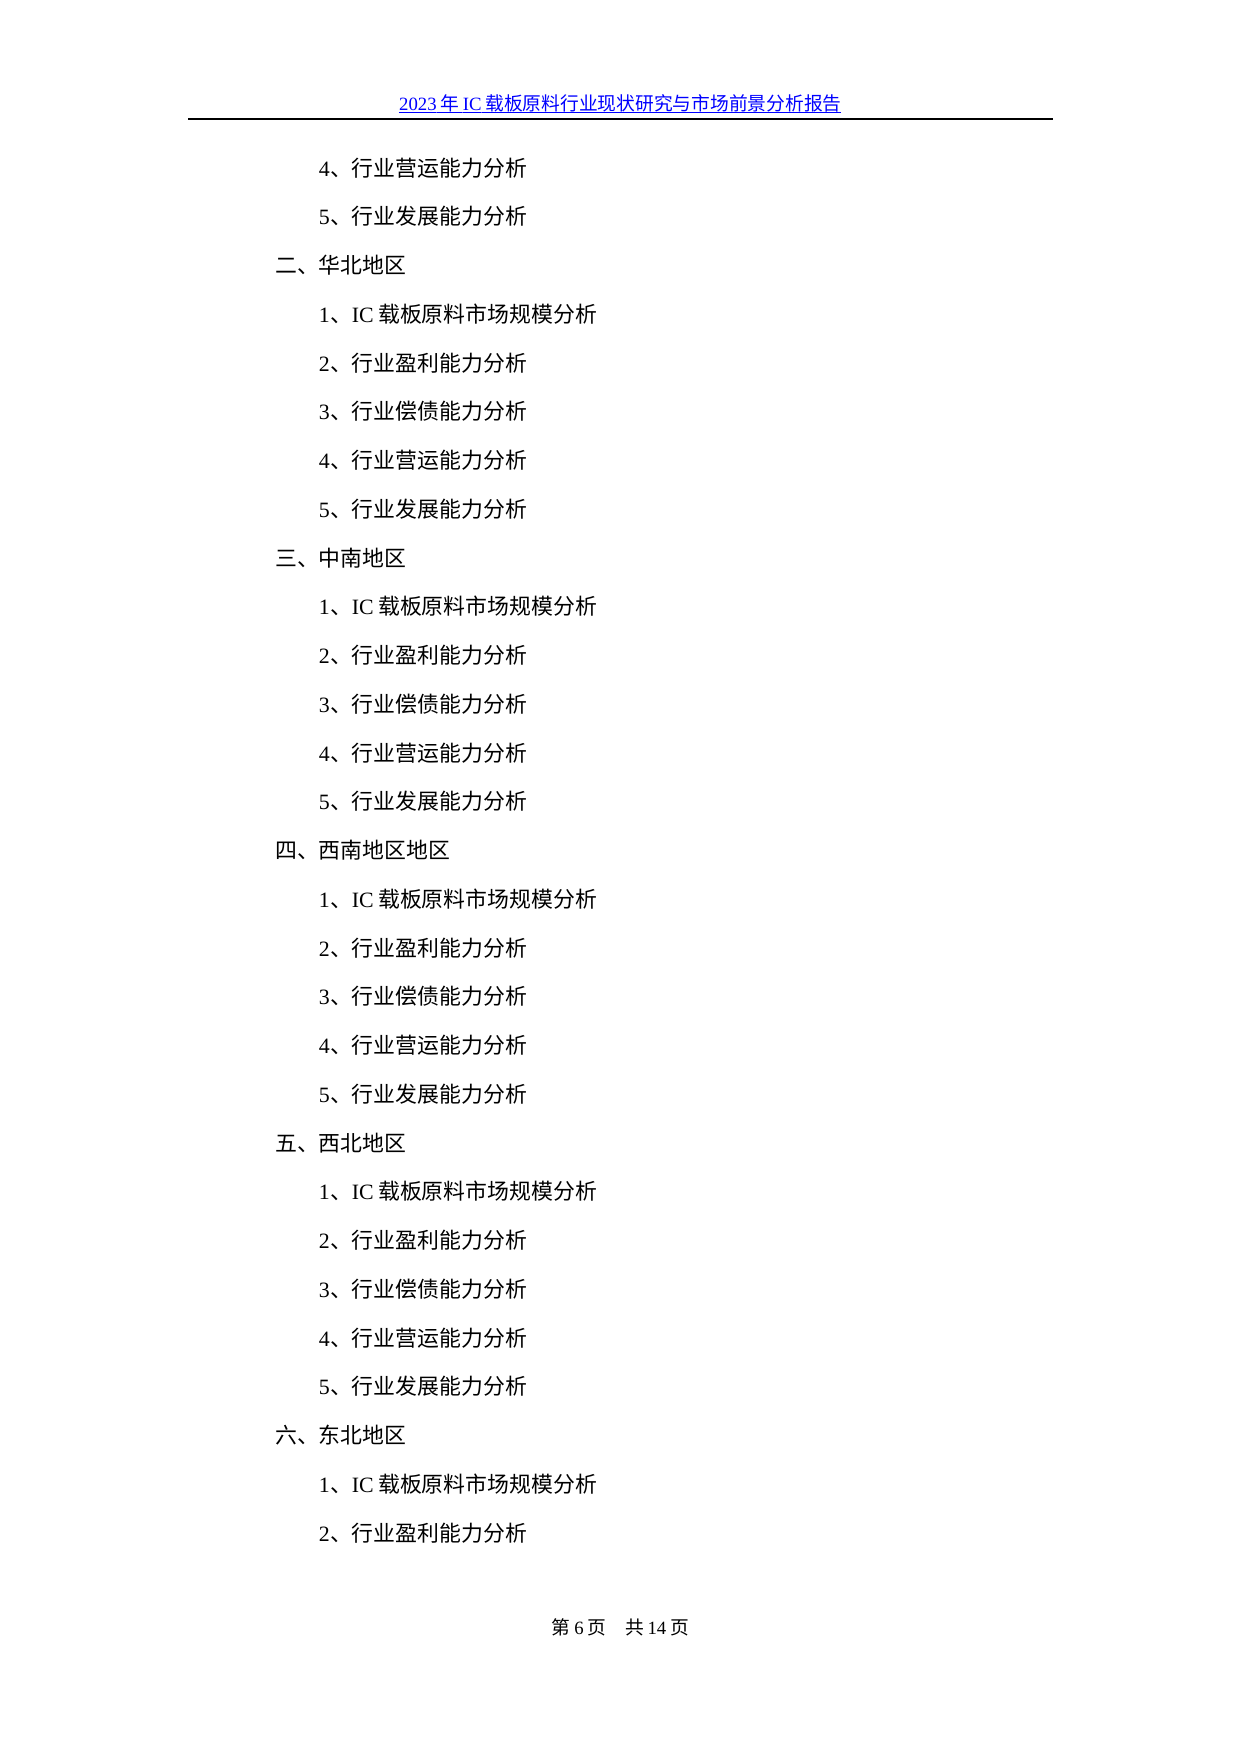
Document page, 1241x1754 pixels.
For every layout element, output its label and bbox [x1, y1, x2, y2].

text [187, 150, 1053, 1548]
